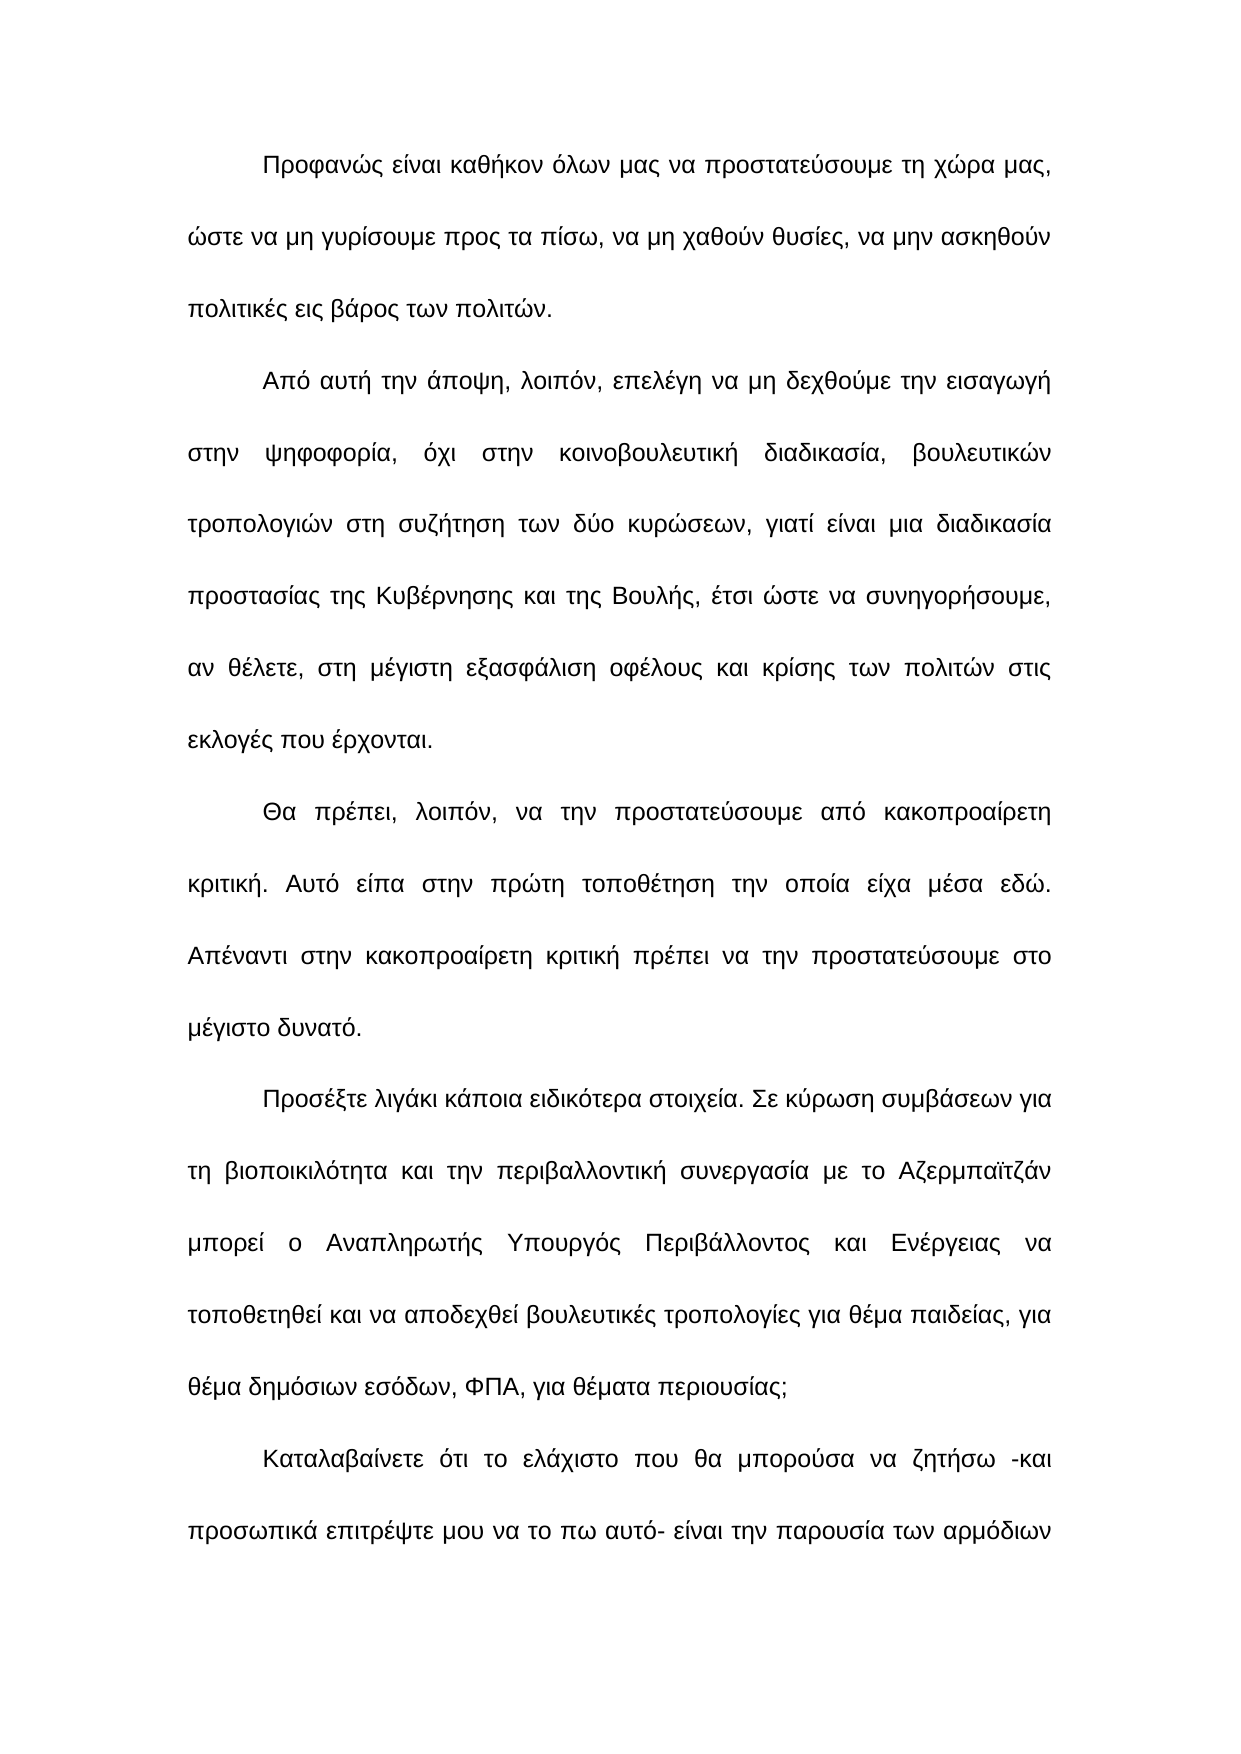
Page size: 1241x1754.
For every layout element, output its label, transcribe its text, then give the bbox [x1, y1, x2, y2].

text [187, 1444, 1053, 1544]
text Προφανώς είναι καθήκον όλων μας να προστατεύσουμε τη χώρα μας, ώστε να μη γυρίσουμε προς τα πίσω, να μη χαθούν θυσίες, να μην ασκηθούν πολιτικές εις βάρος των πολιτών. [187, 150, 1053, 322]
text Από αυτή την άποψη, λοιπόν, επελέγη να μη δεχθούμε την εισαγωγή στην ψηφοφορία, όχι στην κοινοβουλευτική διαδικασία, βουλευτικών τροπολογιών στη συζήτηση των δύο κυρώσεων, γιατί είναι μια διαδικασία προστασίας της Κυβέρνησης και της Βουλής, έτσι ώστε να συνηγορήσουμε, αν θέλετε, στη μέγιστη εξασφάλιση οφέλους και κρίσης των πολιτών στις εκλογές που έρχονται. [187, 366, 1053, 754]
text Θα πρέπει, λοιπόν, να την προστατεύσουμε από κακοπροαίρετη κριτική. Αυτό είπα στην πρώτη τοποθέτηση την οποία είχα μέσα εδώ. Απέναντι στην κακοπροαίρετη κριτική πρέπει να την προστατεύσουμε στο μέγιστο δυνατό. [187, 797, 1053, 1041]
text Προσέξτε λιγάκι κάποια ειδικότερα στοιχεία. Σε κύρωση συμβάσεων για τη βιοποικιλότητα και την περιβαλλοντική συνεργασία με το Αζερμπαϊτζάν μπορεί ο Αναπληρωτής Υπουργός Περιβάλλοντος και Ενέργειας να τοποθετηθεί και να αποδεχθεί βουλευτικές τροπολογίες για θέμα παιδείας, για θέμα δημόσιων εσόδων, ΦΠΑ, για θέματα περιουσίας; [187, 1084, 1053, 1401]
